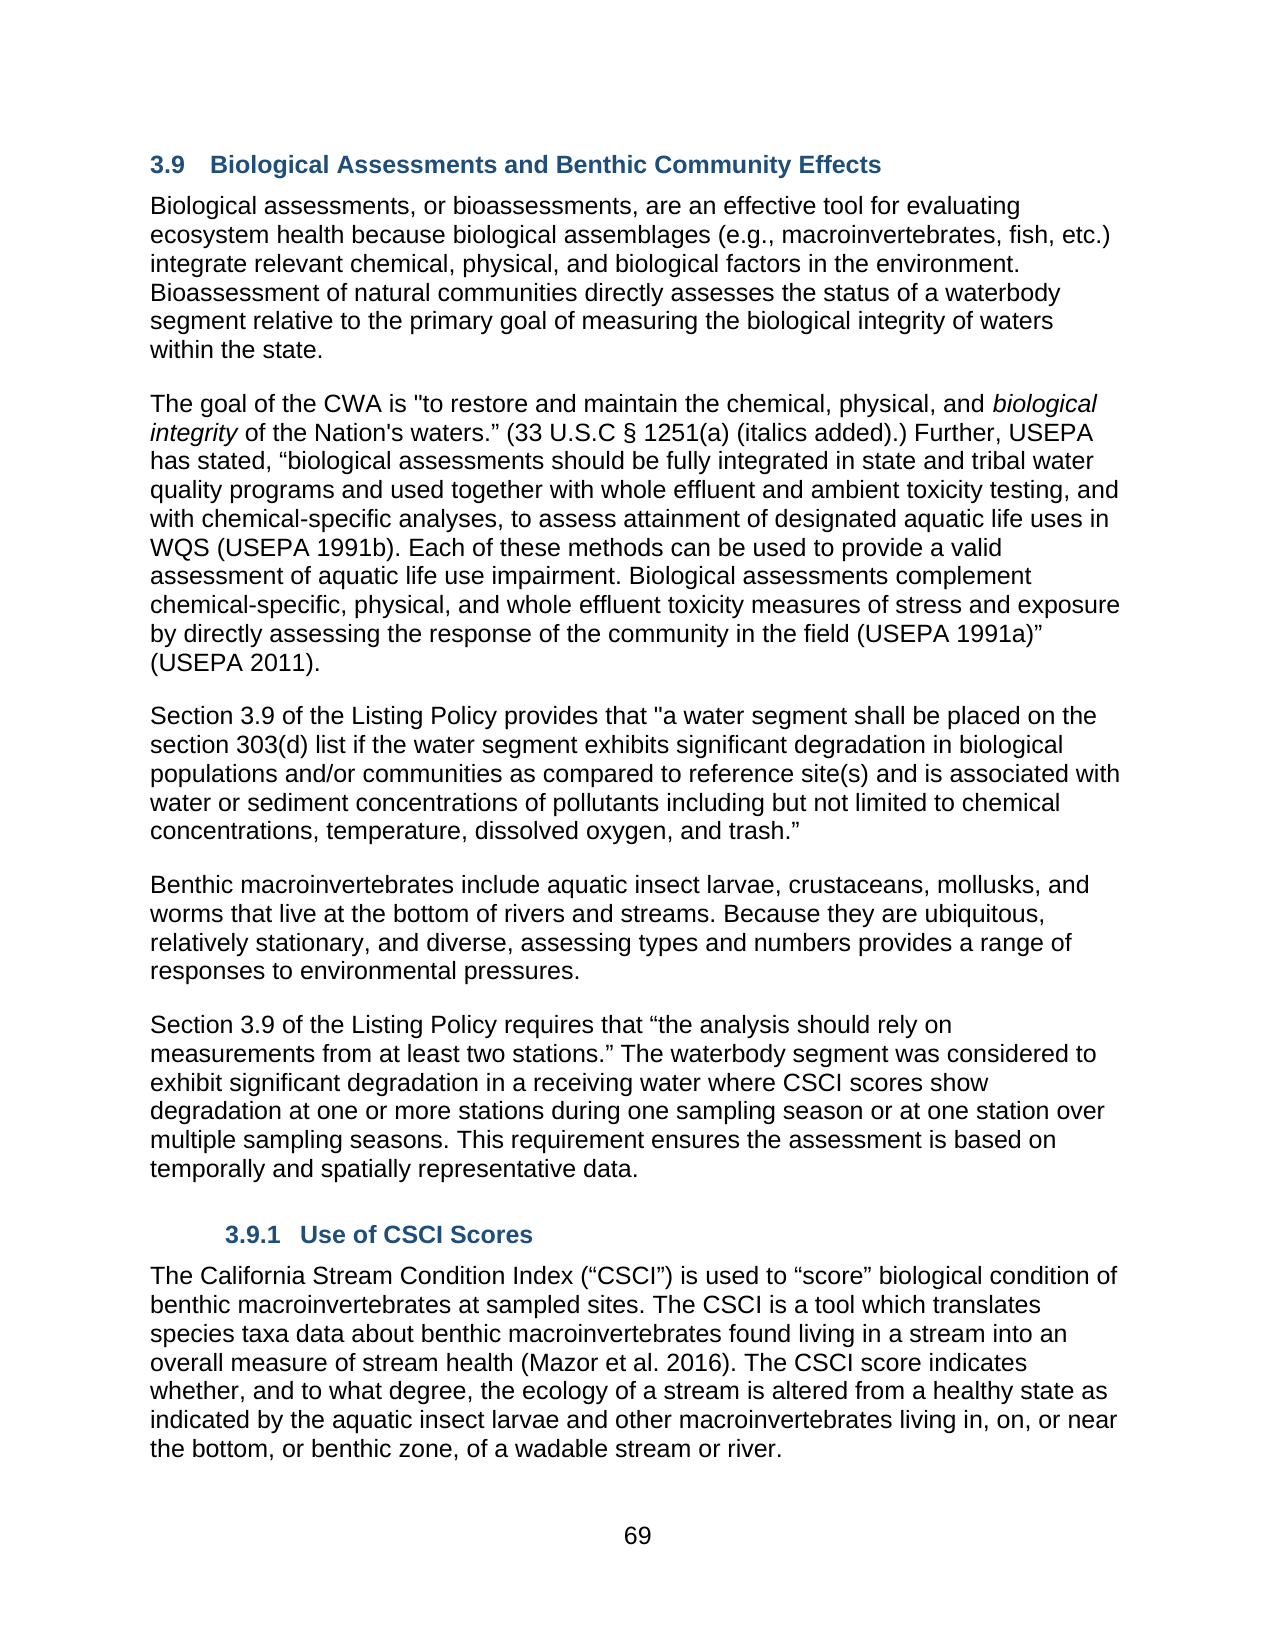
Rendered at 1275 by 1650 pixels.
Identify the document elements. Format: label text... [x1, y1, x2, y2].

text Benthic macroinvertebrates include aquatic insect larvae, crustaceans, mollusks, and worms that live at the bottom of rivers and streams. Because they are ubiquitous, relatively stationary, and diverse, assessing types and numbers provides a range of responses to environmental pressures. [150, 870, 1125, 985]
text Section 3.9 of the Listing Policy requires that “the analysis should rely on measurements from at least two stations.” The waterbody segment was considered to exhibit significant degradation in a receiving water where CSCI scores show degradation at one or more stations during one sampling season or at one station over multiple sampling seasons. This requirement ensures the assessment is based on temporally and spatially representative data. [150, 1010, 1125, 1182]
subtitle Use of CSCI Scores [225, 1220, 1125, 1249]
text Biological assessments, or bioassessments, are an effective tool for evaluating ecosystem health because biological assemblages (e.g., macroinvertebrates, fish, etc.) integrate relevant chemical, physical, and biological factors in the environment. Bioassessment of natural communities directly assesses the status of a waterbody segment relative to the primary goal of measuring the biological integrity of waters within the state. [150, 191, 1125, 364]
subtitle Biological Assessments and Benthic Community Effects [150, 150, 1125, 179]
text The California Stream Condition Index (“CSCI”) is used to “score” biological condition of benthic macroinvertebrates at sampled sites. The CSCI is a tool which translates species taxa data about benthic macroinvertebrates found living in a stream into an overall measure of stream health (Mazor et al. 2016). The CSCI score indicates whether, and to what degree, the ecology of a stream is altered from a healthy state as indicated by the aquatic insect larvae and other macroinvertebrates living in, on, or near the bottom, or benthic zone, of a wadable stream or river. [150, 1261, 1125, 1462]
text The goal of the CWA is "to restore and maintain the chemical, physical, and biological integrity of the Nation's waters.” (33 U.S.C § 1251(a) (italics added).) Further, USEPA has stated, “biological assessments should be fully integrated in state and tribal water quality programs and used together with whole effluent and ambient toxicity testing, and with chemical-specific analyses, to assess attainment of designated aquatic life uses in WQS (USEPA 1991b). Each of these methods can be used to provide a valid assessment of aquatic life use impairment. Biological assessments complement chemical-specific, physical, and whole effluent toxicity measures of stress and exposure by directly assessing the response of the community in the field (USEPA 1991a)” (USEPA 2011). [150, 389, 1125, 676]
text Section 3.9 of the Listing Policy provides that "a water segment shall be placed on the section 303(d) list if the water segment exhibits significant degradation in biological populations and/or communities as compared to reference site(s) and is associated with water or sediment concentrations of pollutants including but not limited to chemical concentrations, temperature, dissolved oxygen, and trash.” [150, 701, 1125, 845]
